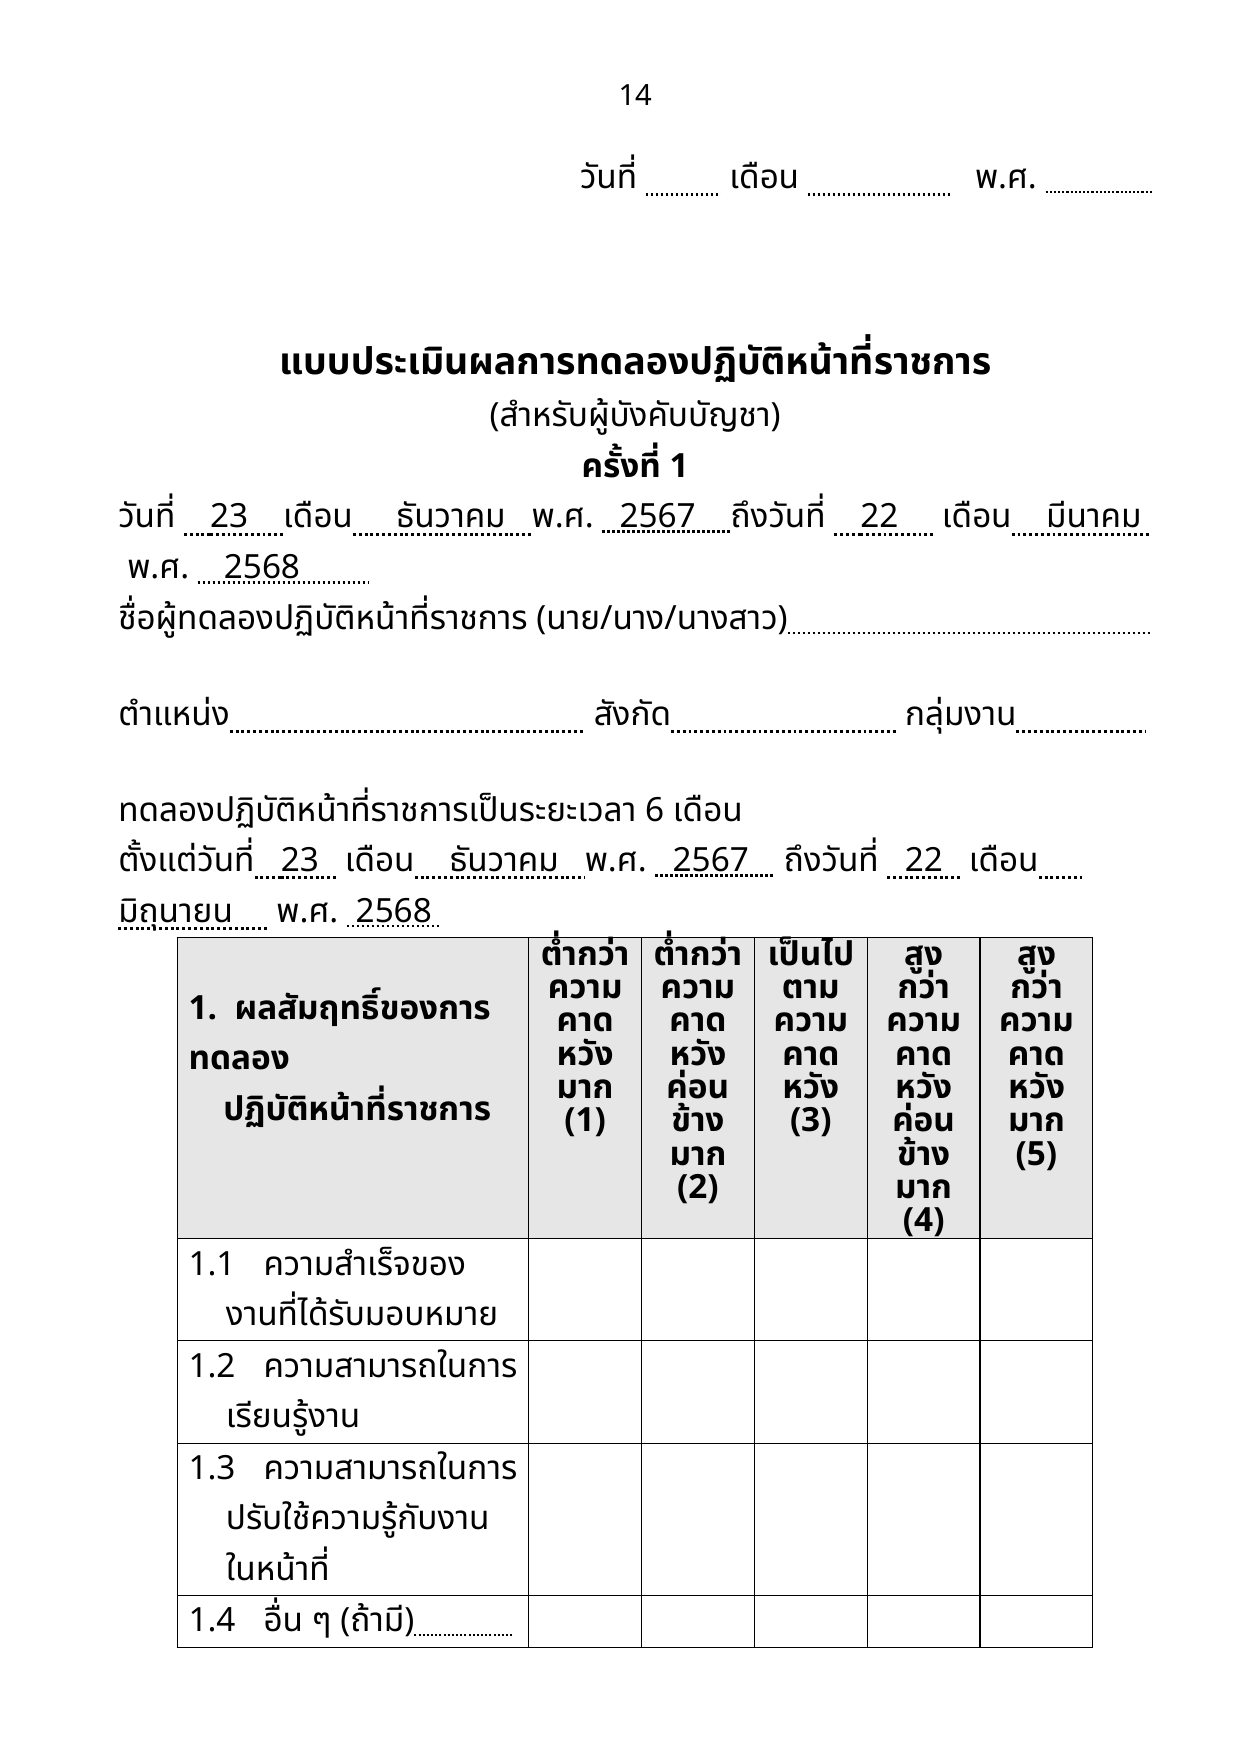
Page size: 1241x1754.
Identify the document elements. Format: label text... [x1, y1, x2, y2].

table_cell ความสามารถในการเรียนรู้งาน [178, 1341, 528, 1442]
table_cell [755, 1444, 867, 1595]
table_header 1. ผลสัมฤทธิ์ของการทดลอง ปฏิบัติหน้าที่ราชการ [178, 938, 528, 1238]
table_cell [981, 1444, 1092, 1595]
table_cell [642, 1239, 754, 1340]
table_cell [529, 1239, 641, 1340]
table_cell [529, 1596, 641, 1647]
table_cell [529, 1341, 641, 1442]
table_header สูงกว่า ความ คาดหวัง มาก (5) [981, 938, 1092, 1238]
text ครั้งที่ 1 [118, 442, 1152, 492]
table_header เป็นไป ตามความ คาดหวัง (3) [755, 938, 867, 1238]
table_header ต่ำกว่า ความ คาดหวังมาก (1) [529, 938, 641, 1238]
table_cell [981, 1239, 1092, 1340]
table_cell ความสามารถในการปรับใช้ความรู้กับงานในหน้าที่ [178, 1444, 528, 1595]
table_cell [755, 1596, 867, 1647]
table_cell [642, 1341, 754, 1442]
table_cell [981, 1341, 1092, 1442]
text (สำหรับผู้บังคับบัญชา) [118, 391, 1152, 442]
table_cell [755, 1341, 867, 1442]
table_cell [981, 1596, 1092, 1647]
table_header ต่ำกว่า ความ คาดหวัง ค่อนข้าง มาก (2) [642, 938, 754, 1238]
table_cell ความสำเร็จของงานที่ได้รับมอบหมาย [178, 1239, 528, 1340]
text ชื่อผู้ทดลองปฏิบัติหน้าที่ราชการ (นาย/นาง/นางสาว) . [118, 593, 1152, 689]
table_cell [868, 1239, 979, 1340]
text แบบประเมินผลการทดลองปฏิบัติหน้าที่ราชการ [118, 334, 1152, 391]
table_header สูงกว่าความ คาดหวัง ค่อนข้าง มาก (4) [868, 938, 979, 1238]
table_cell [529, 1444, 641, 1595]
table_cell อื่น ๆ (ถ้ามี) . [178, 1596, 528, 1647]
table_cell [642, 1596, 754, 1647]
table_cell [642, 1444, 754, 1595]
text วันที่ 23 เดือน ธันวาคม พ.ศ. 2567 ถึงวันที่ 22 เดือน มีนาคม .พ.ศ. 2568 . [118, 492, 1152, 593]
text วันที่ เดือน พ.ศ. . [118, 153, 1152, 243]
table_cell [868, 1596, 979, 1647]
text ตั้งแต่วันที่ 23 เดือน ธันวาคม พ.ศ. 2567 ถึงวันที่ 22 เดือน มิถุนายน พ.ศ. 2568 . [118, 836, 1152, 937]
table_cell [868, 1341, 979, 1442]
table_cell [868, 1444, 979, 1595]
table_cell [755, 1239, 867, 1340]
text ตำแหน่ง สังกัด กลุ่มงาน . ทดลองปฏิบัติหน้าที่ราชการเป็นระยะเวลา 6 เดือน [118, 689, 1152, 836]
